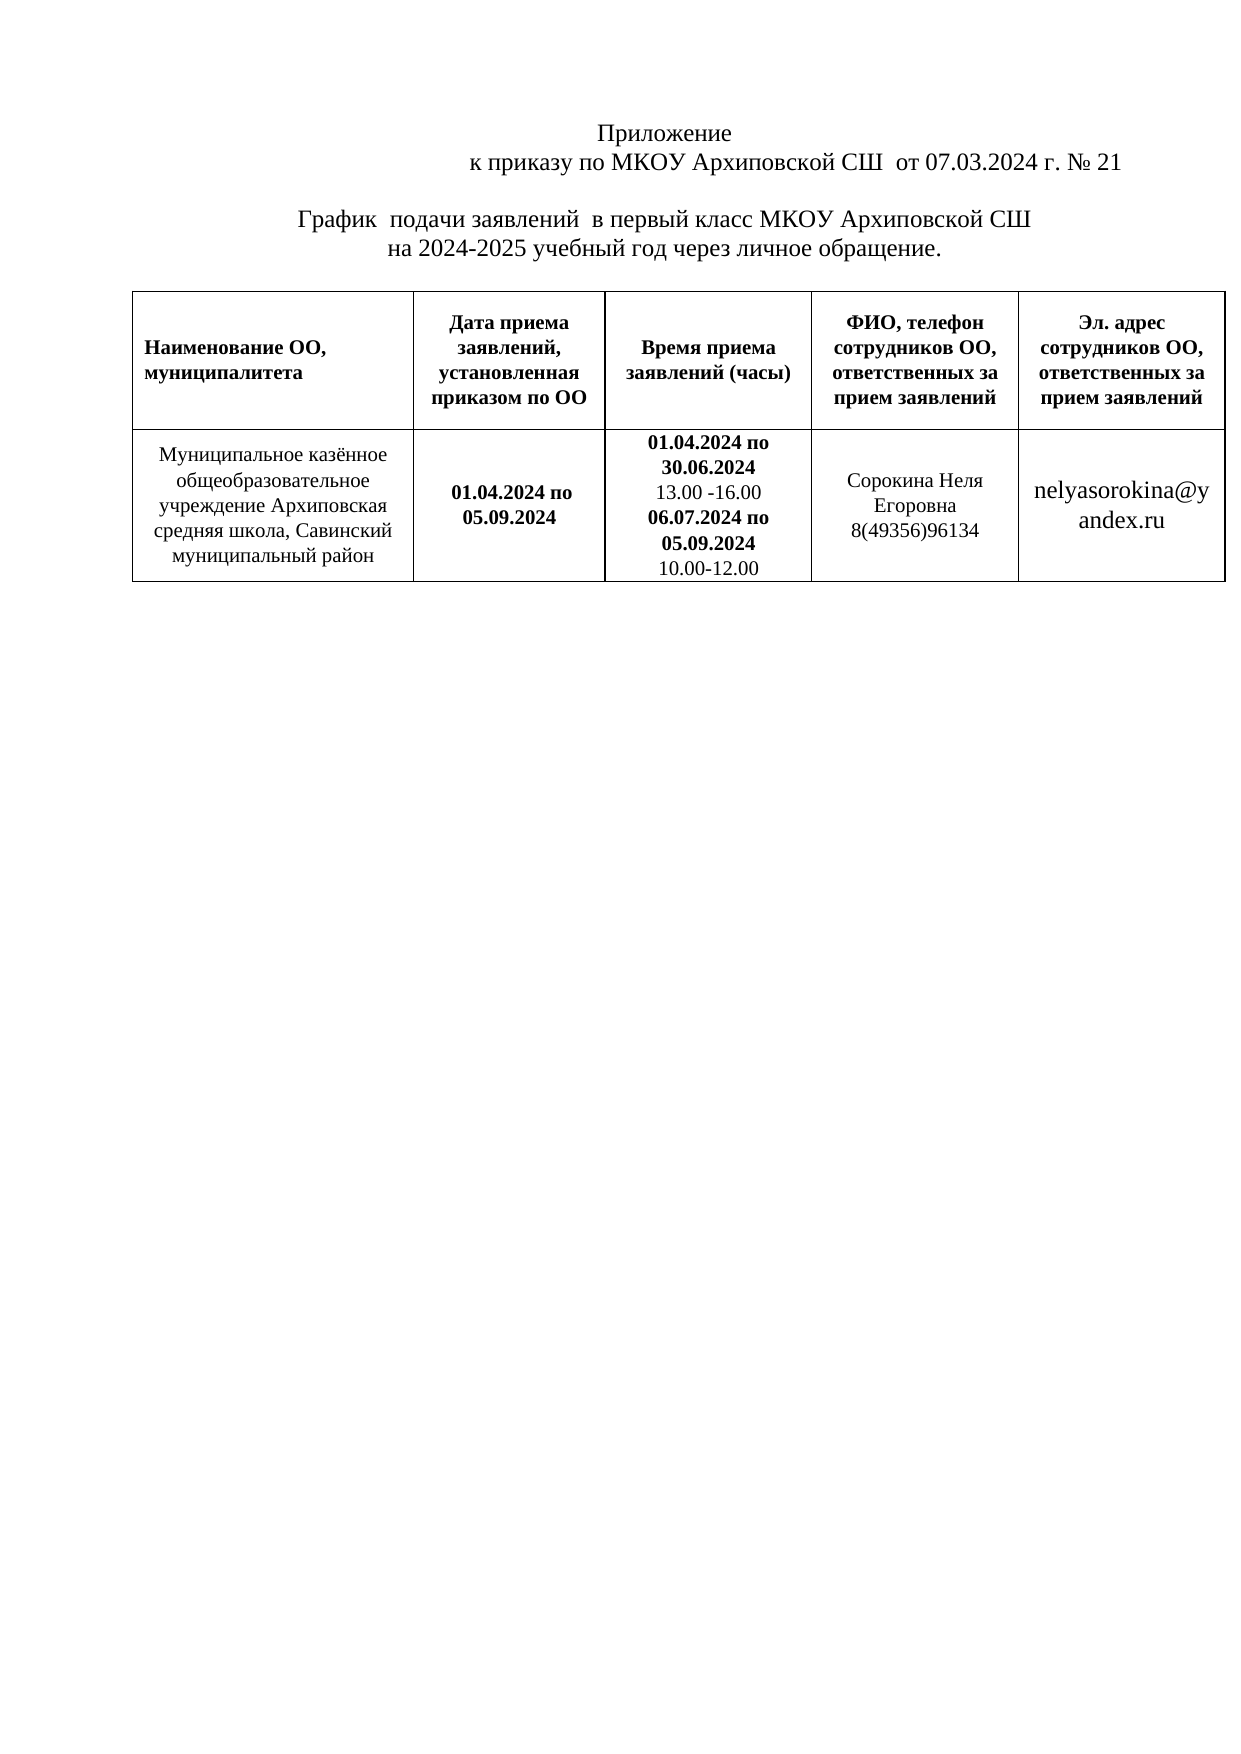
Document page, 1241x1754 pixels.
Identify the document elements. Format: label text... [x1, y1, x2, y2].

text на 2024-2025 учебный год через личное обращение. [177, 233, 1152, 262]
table_cell Муниципальное казённое общеобразовательное учреждение Архиповская средняя школа, Савинский муниципальный район [133, 430, 413, 581]
table_header Время приема заявлений (часы) [606, 292, 811, 429]
table_header Эл. адрес сотрудников ОО, ответственных за прием заявлений [1019, 292, 1224, 429]
table_cell nelyasorokina@yandex.ru [1019, 430, 1224, 581]
table_cell 01.04.2024 по 30.06.2024 13.00 -16.00 06.07.2024 по 05.09.2024 10.00-12.00 [606, 430, 811, 581]
text Приложение [177, 118, 1152, 147]
table_header Наименование ОО, муниципалитета [133, 292, 413, 429]
text к приказу по МКОУ Архиповской СШ от 07.03.2024 г. № 21 [177, 147, 1152, 176]
table_header ФИО, телефон сотрудников ОО, ответственных за прием заявлений [812, 292, 1018, 429]
table_cell Сорокина Неля Егоровна 8(49356)96134 [812, 430, 1018, 581]
table_cell 01.04.2024 по 05.09.2024 [414, 430, 604, 581]
text График подачи заявлений в первый класс МКОУ Архиповской СШ [177, 204, 1152, 233]
table_header Дата приема заявлений, установленная приказом по ОО [414, 292, 604, 429]
